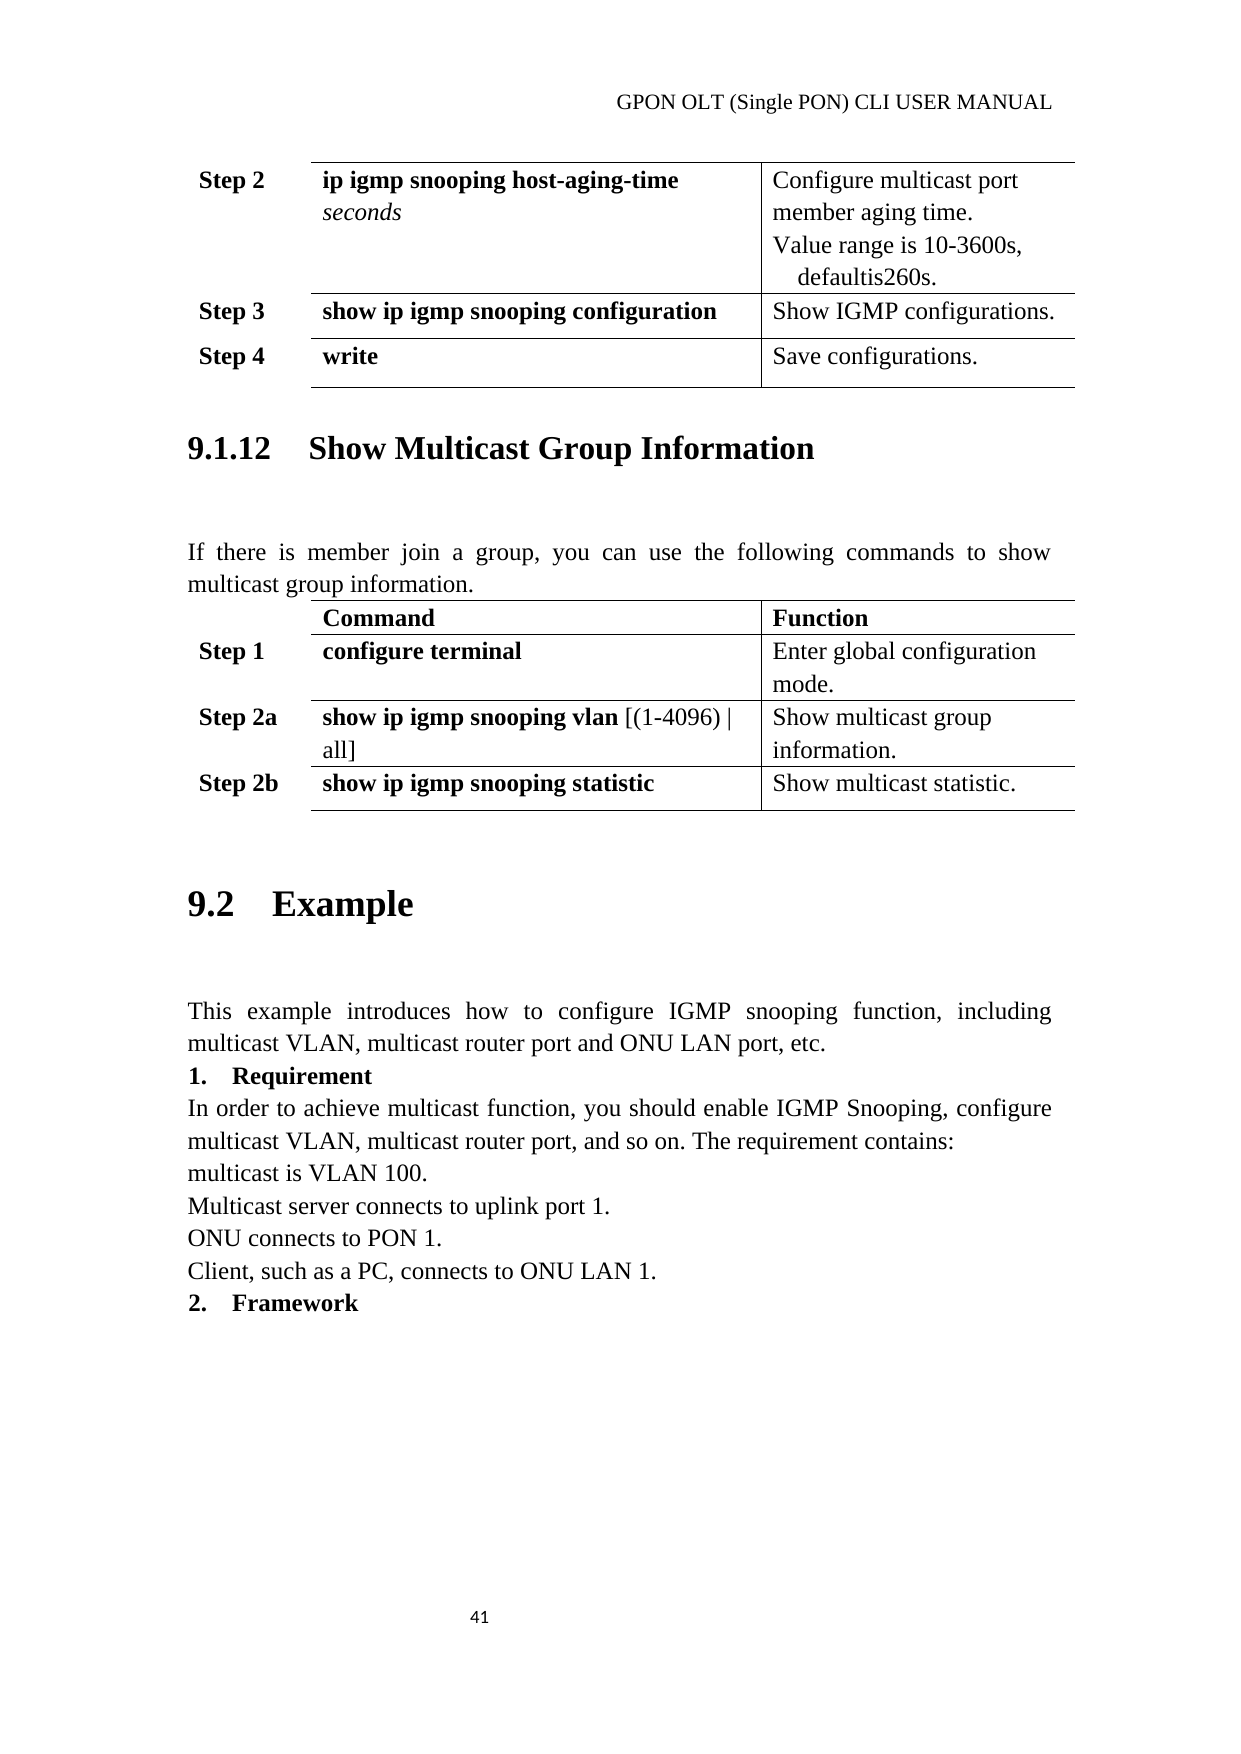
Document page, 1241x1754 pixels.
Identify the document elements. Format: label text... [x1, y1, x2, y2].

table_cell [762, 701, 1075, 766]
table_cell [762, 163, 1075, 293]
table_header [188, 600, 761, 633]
text In order to achieve multicast function, you should enable IGMP Snooping, configure multicast VLAN, multicast router port, and so on. The requirement contains: [187, 1092, 1053, 1157]
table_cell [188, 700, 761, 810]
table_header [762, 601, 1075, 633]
text multicast is VLAN 100. [187, 1157, 1053, 1189]
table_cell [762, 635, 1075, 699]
list Framework [188, 1287, 1053, 1319]
text This example introduces how to configure IGMP snooping function, including multicast VLAN, multicast router port and ONU LAN port, etc. [187, 994, 1053, 1059]
subtitle Example [187, 871, 1053, 936]
list Requirement [188, 1059, 1053, 1092]
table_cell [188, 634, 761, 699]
text If there is member join a group, you can use the following commands to show multicast group information. [187, 535, 1053, 600]
subtitle Show Multicast Group Information [187, 415, 1053, 480]
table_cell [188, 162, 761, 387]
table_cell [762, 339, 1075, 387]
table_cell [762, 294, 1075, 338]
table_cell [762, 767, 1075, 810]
text Client, such as a PC, connects to ONU LAN 1. [187, 1254, 1053, 1287]
text ONU connects to PON 1. [187, 1222, 1053, 1254]
text Multicast server connects to uplink port 1. [187, 1189, 1053, 1222]
